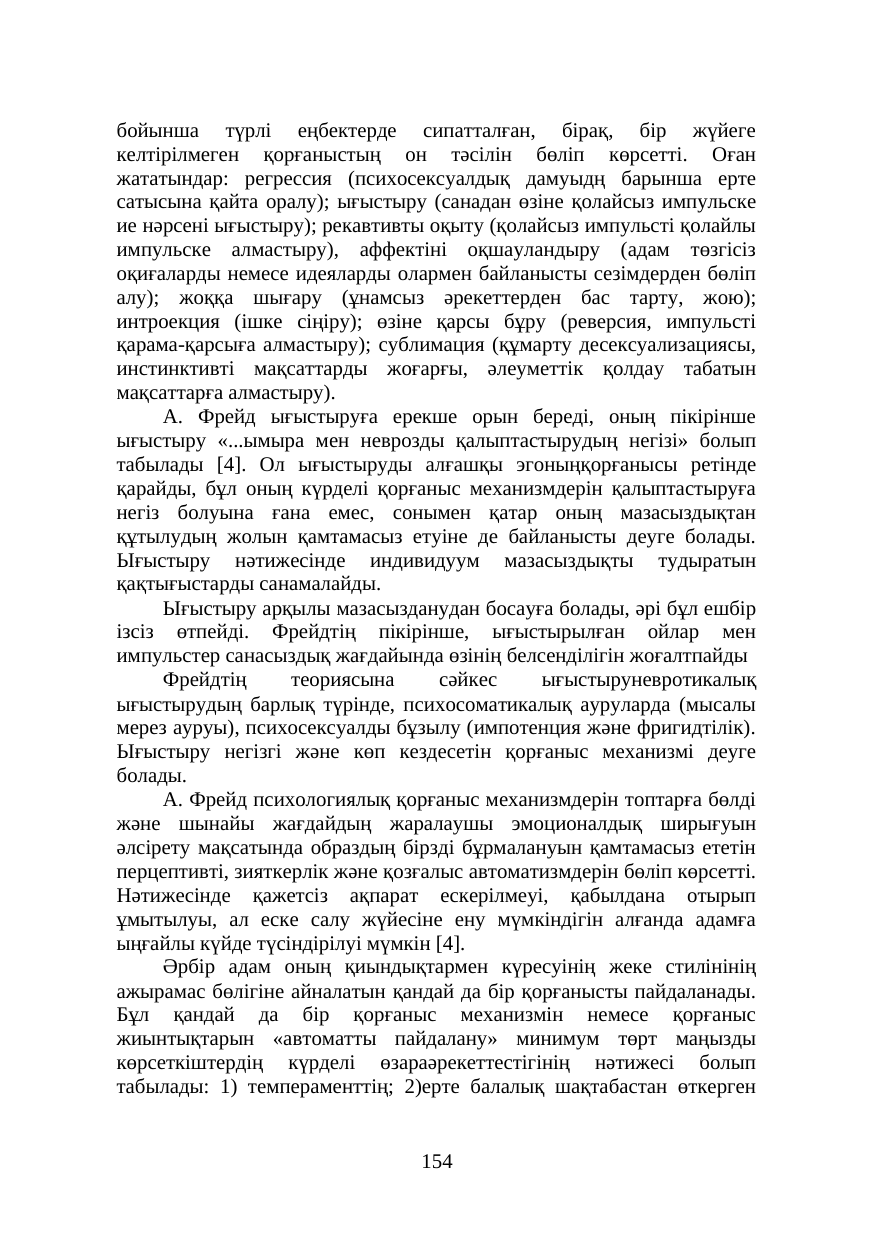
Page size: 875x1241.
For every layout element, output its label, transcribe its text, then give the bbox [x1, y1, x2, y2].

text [116, 118, 757, 404]
text Ығыстыру арқылы мазасызданудан босауға болады, әрі бұл ешбір ізсіз өтпейді. Фрейдтің пікірінше, ығыстырылған ойлар мен импульстер санасыздық жағдайында өзінің белсенділігін жоғалтпайды [116, 596, 757, 667]
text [116, 955, 757, 1098]
text А. Фрейд психологиялық қорғаныс механизмдерін топтарға бөлді және шынайы жағдайдың жаралаушы эмоционалдық ширығуын әлсірету мақсатында образдың бірзді бұрмалануын қамтамасыз ететін перцептивті, зияткерлік және қозғалыс автоматизмдерін бөліп көрсетті. Нәтижесінде қажетсіз ақпарат ескерілмеуі, қабылдана отырып ұмытылуы, ал еске салу жүйесіне ену мүмкіндігін алғанда адамға ыңғайлы күйде түсіндірілуі мүмкін [4]. [116, 788, 757, 954]
text А. Фрейд ығыстыруға ерекше орын береді, оның пікірінше ығыстыру «...ымыра мен неврозды қалыптастырудың негізі» болып табылады [4]. Ол ығыстыруды алғашқы эгоныңқорғанысы ретінде қарайды, бұл оның күрделі қорғаныс механизмдерін қалыптастыруға негіз болуына ғана емес, сонымен қатар оның мазасыздықтан құтылудың жолын қамтамасыз етуіне де байланысты деуге болады. Ығыстыру нәтижесінде индивидуум мазасыздықты тудыратын қақтығыстарды санамалайды. [116, 405, 757, 595]
text Фрейдтің теориясына сәйкес ығыстыруневротикалық ығыстырудың барлық түрінде, психосоматикалық ауруларда (мысалы мерез ауруы), психосексуалды бұзылу (импотенция және фригидтілік). Ығыстыру негізгі және көп кездесетін қорғаныс механизмі деуге болады. [116, 668, 757, 787]
